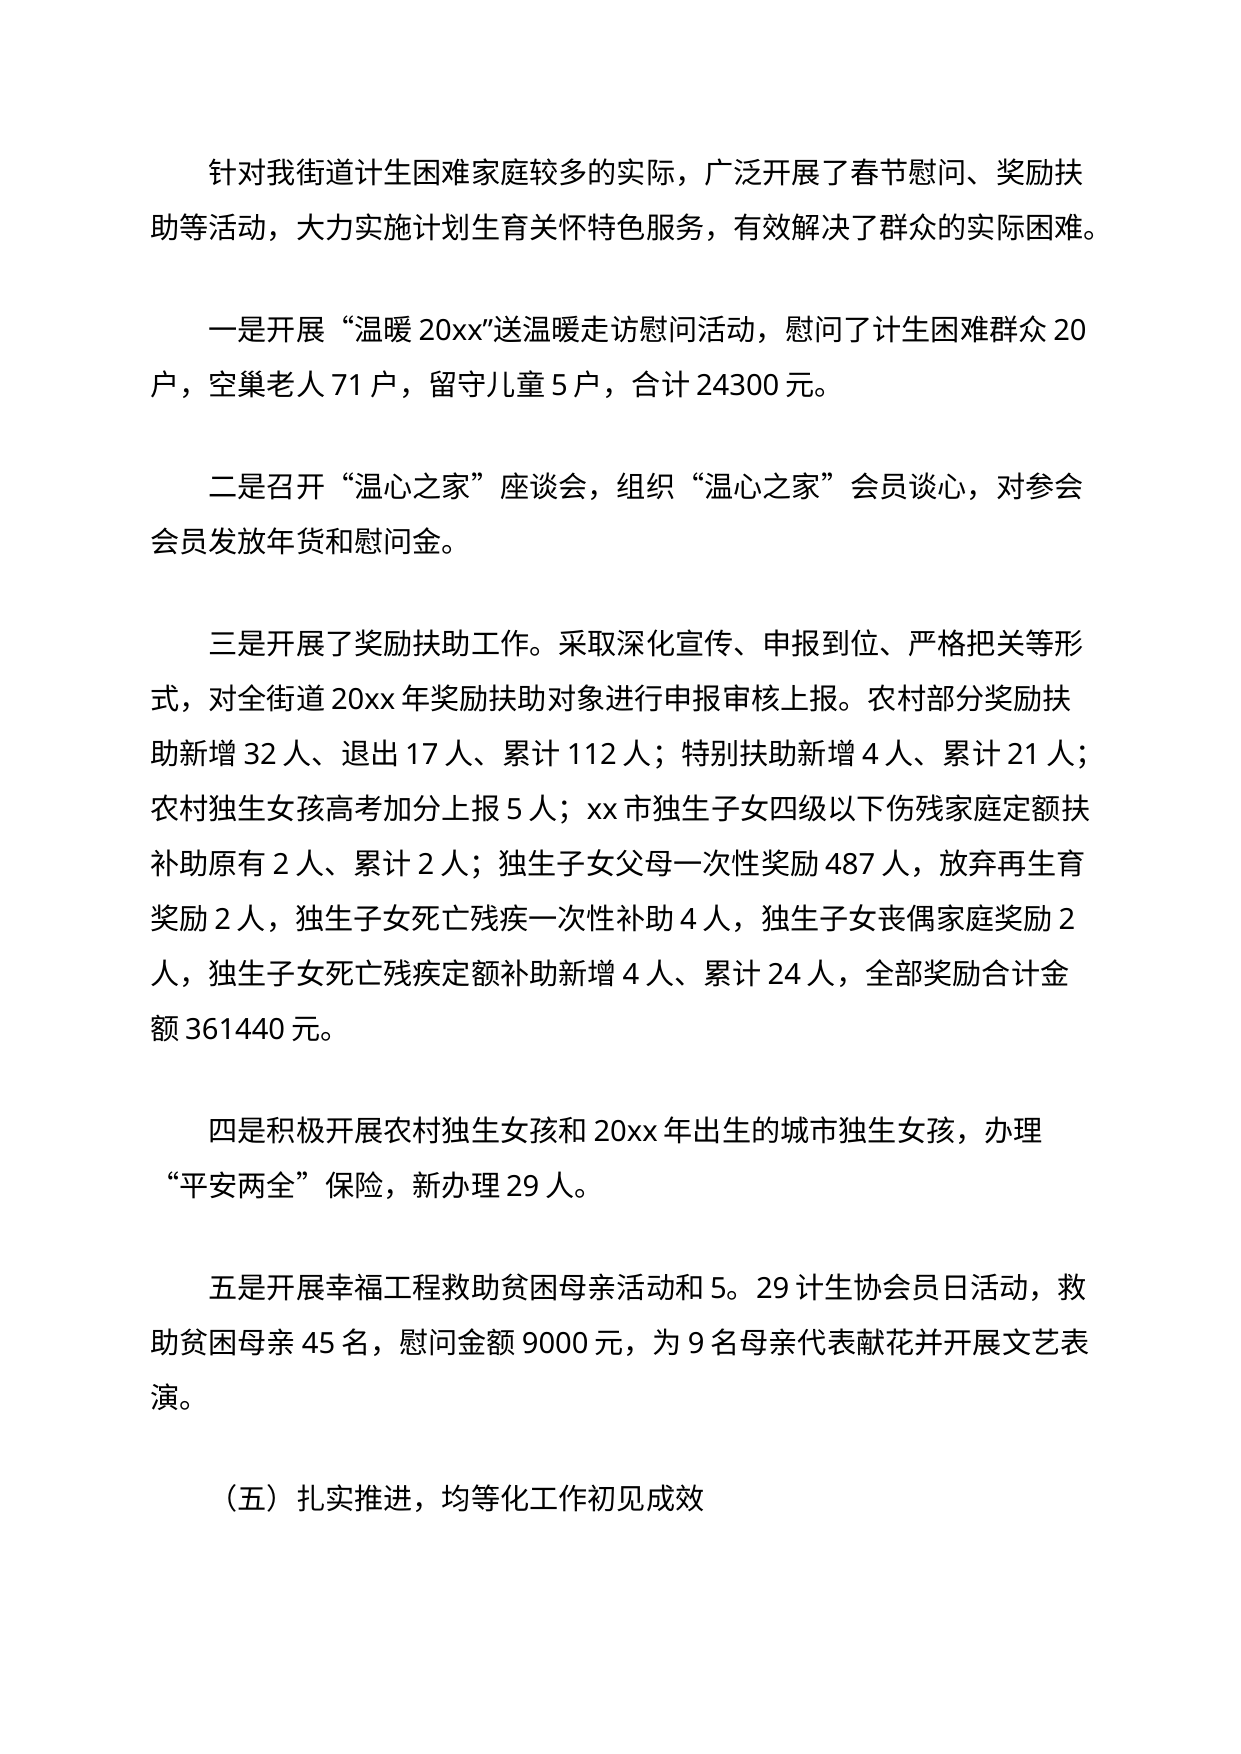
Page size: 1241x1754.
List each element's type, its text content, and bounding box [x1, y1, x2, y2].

text 三是开展了奖励扶助工作。采取深化宣传、申报到位、严格把关等形式，对全街道20xx年奖励扶助对象进行申报审核上报。农村部分奖励扶助新增32人、退出17人、累计112人；特别扶助新增4人、累计21人；农村独生女孩高考加分上报5人；xx市独生子女四级以下伤残家庭定额扶补助原有2人、累计2人；独生子女父母一次性奖励487人，放弃再生育奖励2人，独生子女死亡残疾一次性补助4人，独生子女丧偶家庭奖励2人，独生子女死亡残疾定额补助新增4人、累计24人，全部奖励合计金额361440元。 [150, 620, 1090, 1048]
text 一是开展“温暖20xx”送温暖走访慰问活动，慰问了计生困难群众20户，空巢老人71户，留守儿童5户，合计24300元。 [150, 307, 1090, 404]
text 二是召开“温心之家”座谈会，组织“温心之家”会员谈心，对参会会员发放年货和慰问金。 [150, 464, 1090, 561]
text （五）扎实推进，均等化工作初见成效 [150, 1476, 1090, 1518]
text 四是积极开展农村独生女孩和20xx年出生的城市独生女孩，办理“平安两全”保险，新办理29人。 [150, 1107, 1090, 1204]
text 针对我街道计生困难家庭较多的实际，广泛开展了春节慰问、奖励扶助等活动，大力实施计划生育关怀特色服务，有效解决了群众的实际困难。 [150, 150, 1090, 247]
text 五是开展幸福工程救助贫困母亲活动和5。29计生协会员日活动，救助贫困母亲45名，慰问金额9000元，为9名母亲代表献花并开展文艺表演。 [150, 1264, 1090, 1416]
